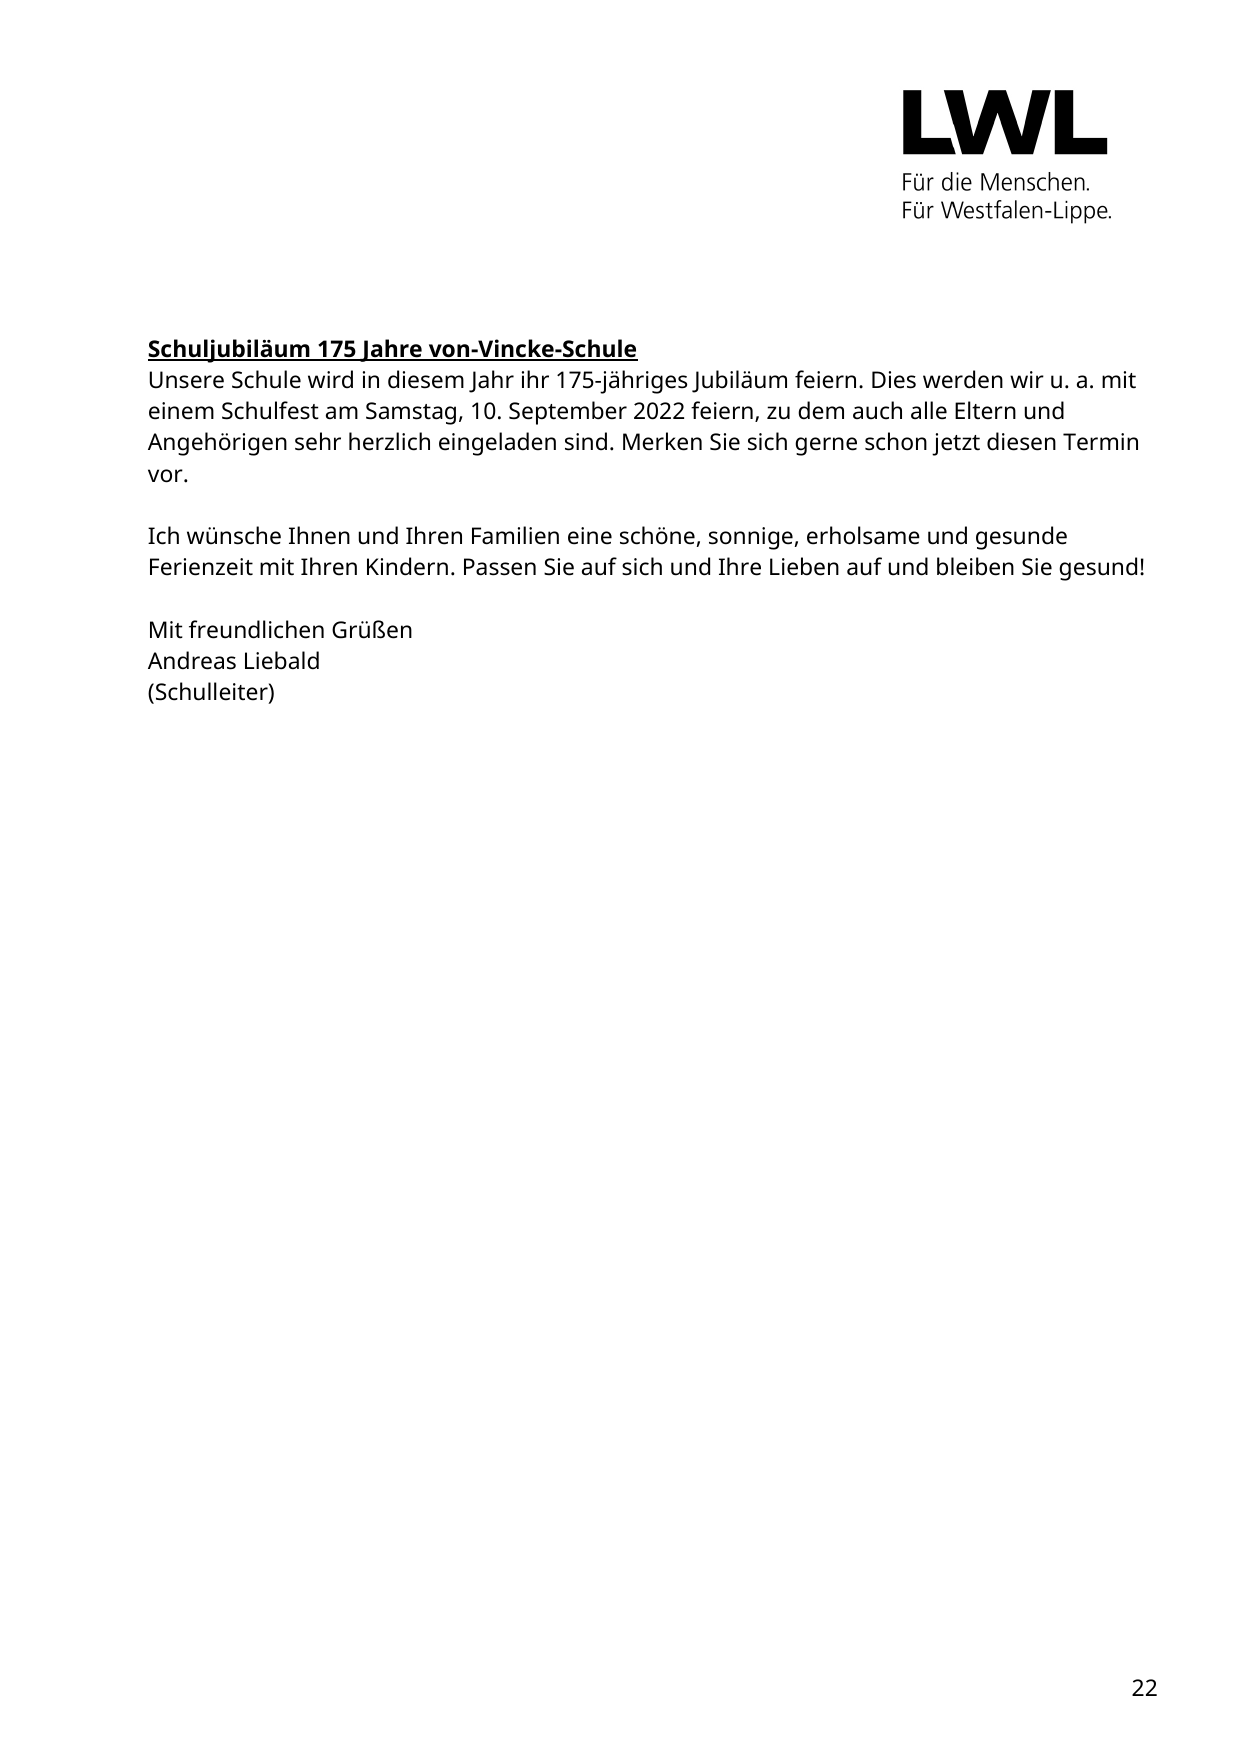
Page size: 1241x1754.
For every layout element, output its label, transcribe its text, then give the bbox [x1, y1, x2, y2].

text Andreas Liebald [148, 645, 1157, 676]
text Mit freundlichen Grüßen [148, 614, 1157, 645]
text Ich wünsche Ihnen und Ihren Familien eine schöne, sonnige, erholsame und gesunde Ferienzeit mit Ihren Kindern. Passen Sie auf sich und Ihre Lieben auf und bleiben Sie gesund! [148, 520, 1157, 582]
text (Schulleiter) [148, 676, 1157, 707]
text Unsere Schule wird in diesem Jahr ihr 175-jähriges Jubiläum feiern. Dies werden wir u. a. mit einem Schulfest am Samstag, 10. September 2022 feiern, zu dem auch alle Eltern und Angehörigen sehr herzlich eingeladen sind. Merken Sie sich gerne schon jetzt diesen Termin vor. [148, 364, 1157, 489]
picture [851, 59, 1158, 250]
text Schuljubiläum 175 Jahre von-Vincke-Schule [148, 332, 1157, 364]
